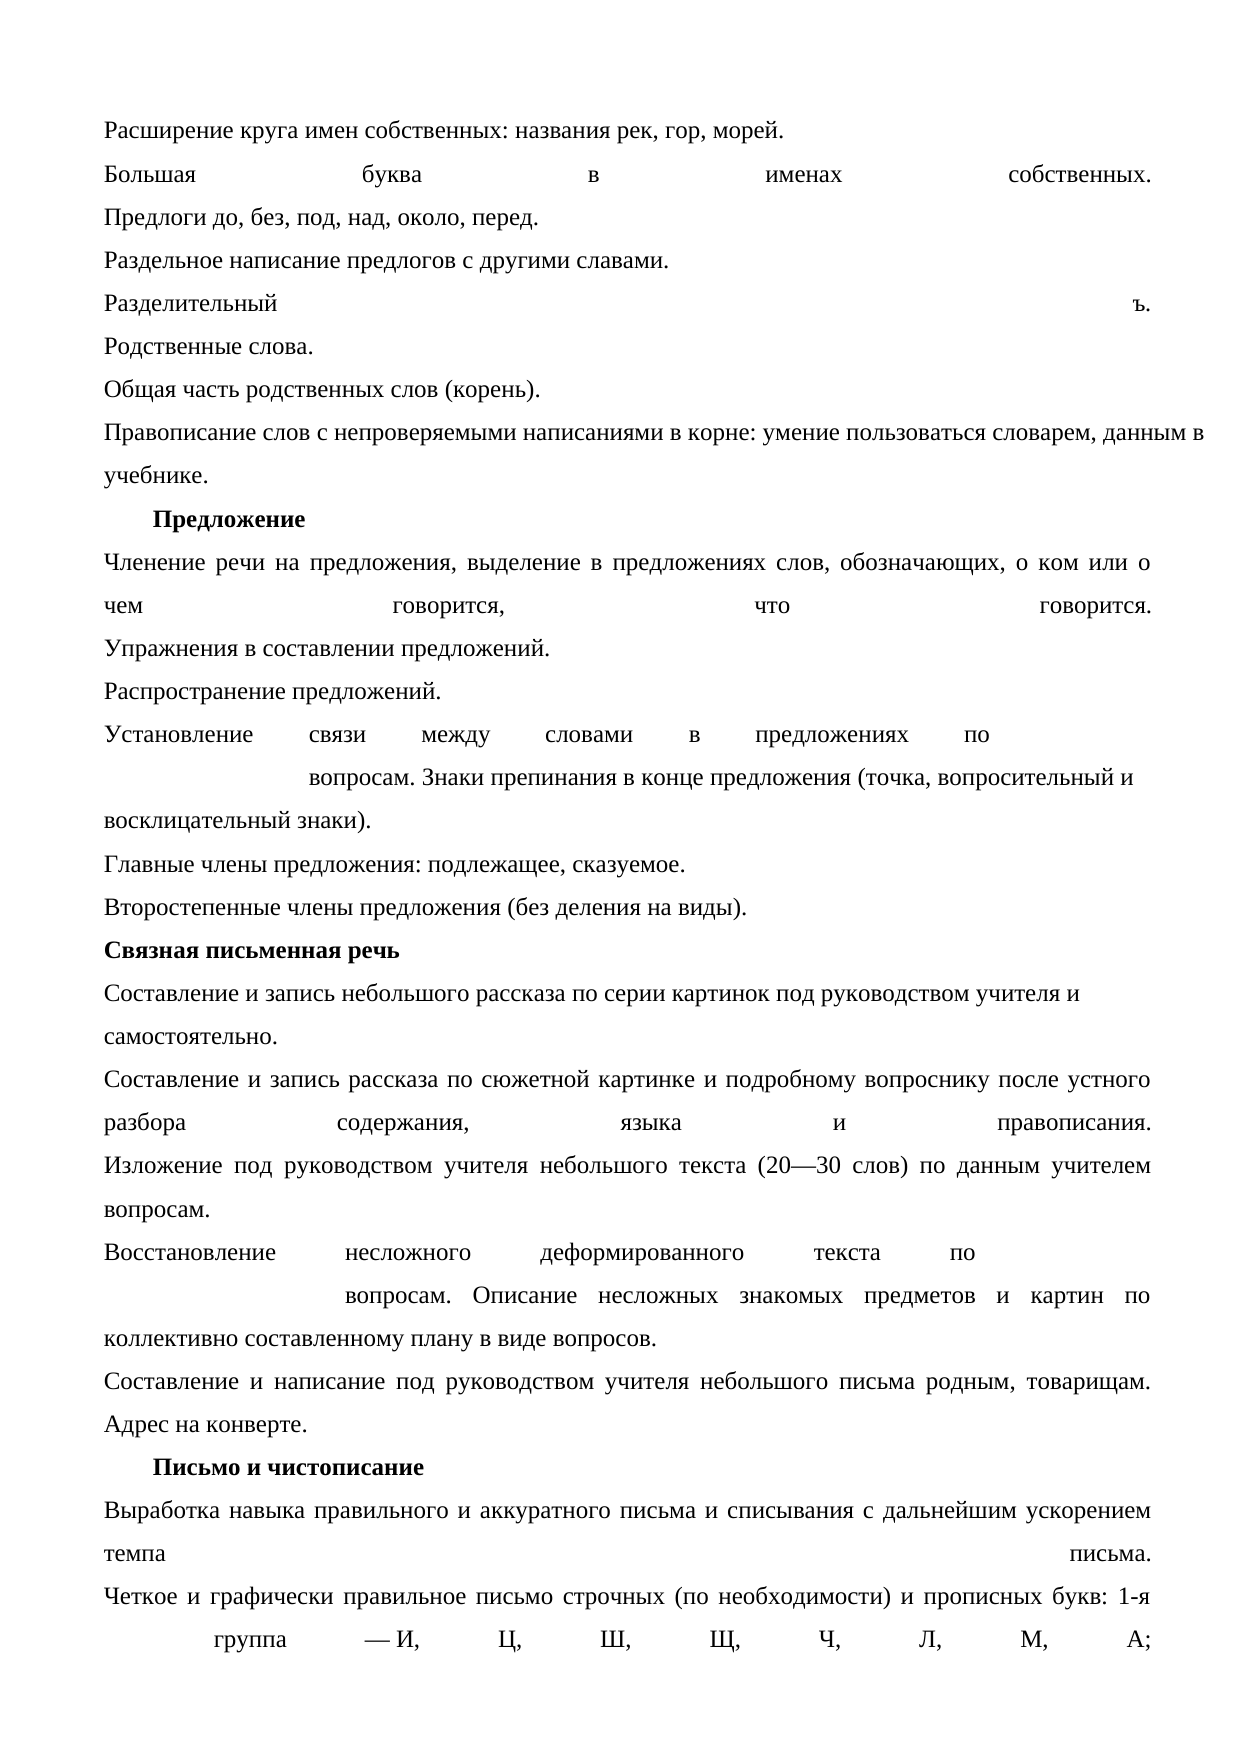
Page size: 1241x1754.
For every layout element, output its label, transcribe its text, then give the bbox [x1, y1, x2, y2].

subtitle Письмо и чистописание [103, 1452, 1223, 1481]
text Расширение круга имен собственных: названия рек, гор, морей. [103, 115, 1223, 144]
text Главные члены предложения: подлежащее, сказуемое. Второстепенные члены предложения (без деления на виды). Связная письменная речь [103, 849, 749, 964]
text Составление и запись небольшого рассказа по серии картинок под руководством учителя и самостоятельно. [103, 978, 1214, 1050]
text Родственные слова. [103, 331, 1223, 360]
text Составление и запись рассказа по сюжетной картинке и подробному вопроснику после устного разбора содержания, языка и правописания. Изложение под руководством учителя небольшого текста (20—30 слов) по данным учителем вопросам. [103, 1064, 1152, 1222]
text Членение речи на предложения, выделение в предложениях слов, обозначающих, о ком или о чем говорится, что говорится. Упражнения в составлении предложений. [103, 547, 1152, 662]
text Раздельное написание предлогов с другими славами. [103, 245, 1223, 274]
subtitle Предложение [103, 504, 1223, 533]
text Составление и написание под руководством учителя небольшого письма родным, товарищам. Адрес на конверте. [103, 1366, 1152, 1438]
text Общая часть родственных слов (корень). [103, 374, 1223, 403]
text Восстановление несложного деформированного текста по вопросам. Описание несложных знакомых предметов и картин по коллективно составленному плану в виде вопросов. [103, 1237, 1151, 1352]
text Правописание слов с непроверяемыми написаниями в корне: умение пользоваться словарем, данным в учебнике. [103, 417, 1214, 489]
text Распространение предложений. [103, 676, 1223, 705]
text Разделительный ъ. [103, 288, 1223, 317]
text Большая буква в именах собственных. Предлоги до, без, под, над, около, перед. [103, 159, 1152, 231]
text Четкое и графически правильное письмо строчных (по необходимости) и прописных букв: 1-я группа — И, Ц, Ш, Щ, Ч, Л, М, А; [103, 1581, 1152, 1653]
text Установление связи между словами в предложениях по вопросам. Знаки препинания в конце предложения (точка, вопросительный и восклицательный знаки). [103, 719, 1151, 834]
text Выработка навыка правильного и аккуратного письма и списывания с дальнейшим ускорением темпа письма. [103, 1495, 1152, 1567]
